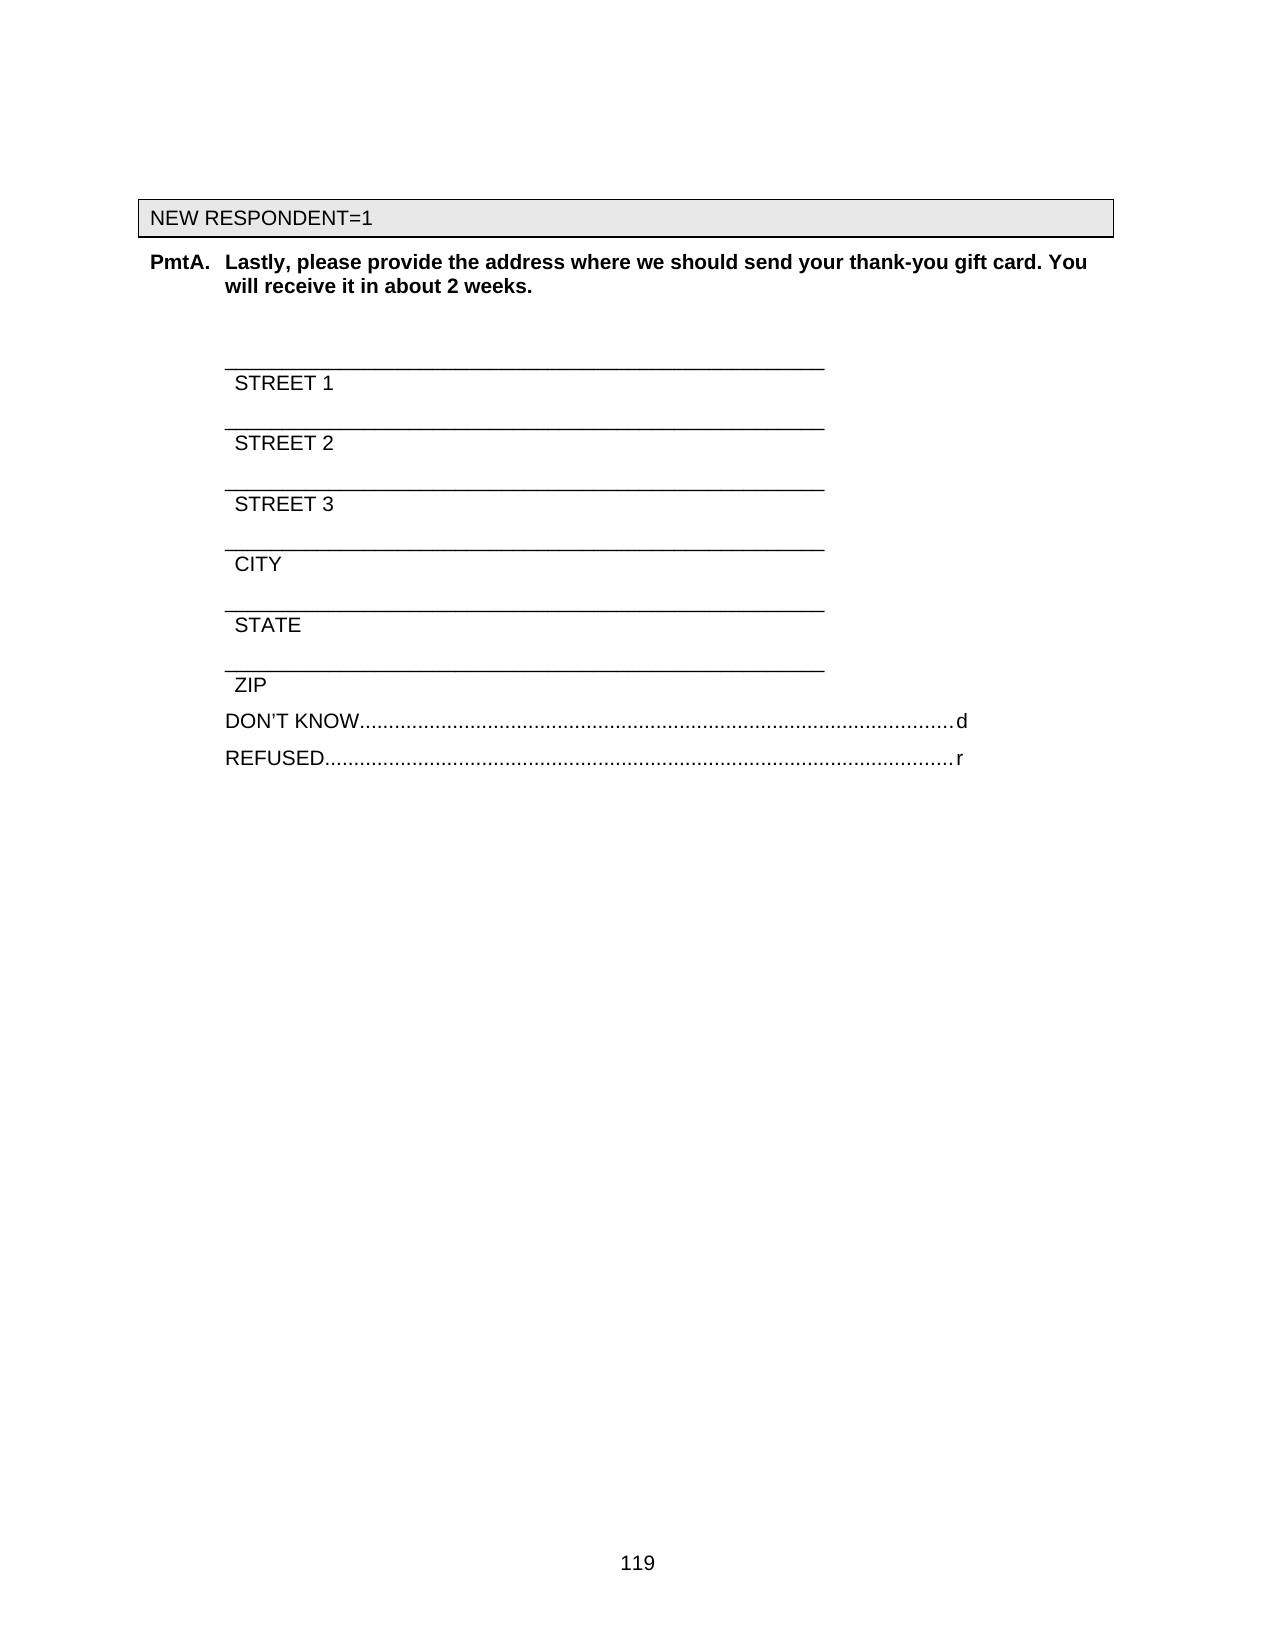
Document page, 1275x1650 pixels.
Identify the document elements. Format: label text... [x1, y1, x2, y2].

text STATE [234, 612, 1125, 636]
text ZIP [234, 673, 1125, 697]
text PmtA. Lastly, please provide the address where we should send your thank-you gift card. You will receive it in about 2 weeks. [150, 250, 1125, 298]
text CITY [234, 552, 1125, 576]
text DON’T KNOW d [225, 709, 928, 733]
text STREET 1 [234, 371, 1125, 395]
text REFUSED r [225, 746, 928, 770]
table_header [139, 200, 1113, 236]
text STREET 2 [234, 431, 1125, 455]
text STREET 3 [234, 492, 1125, 516]
